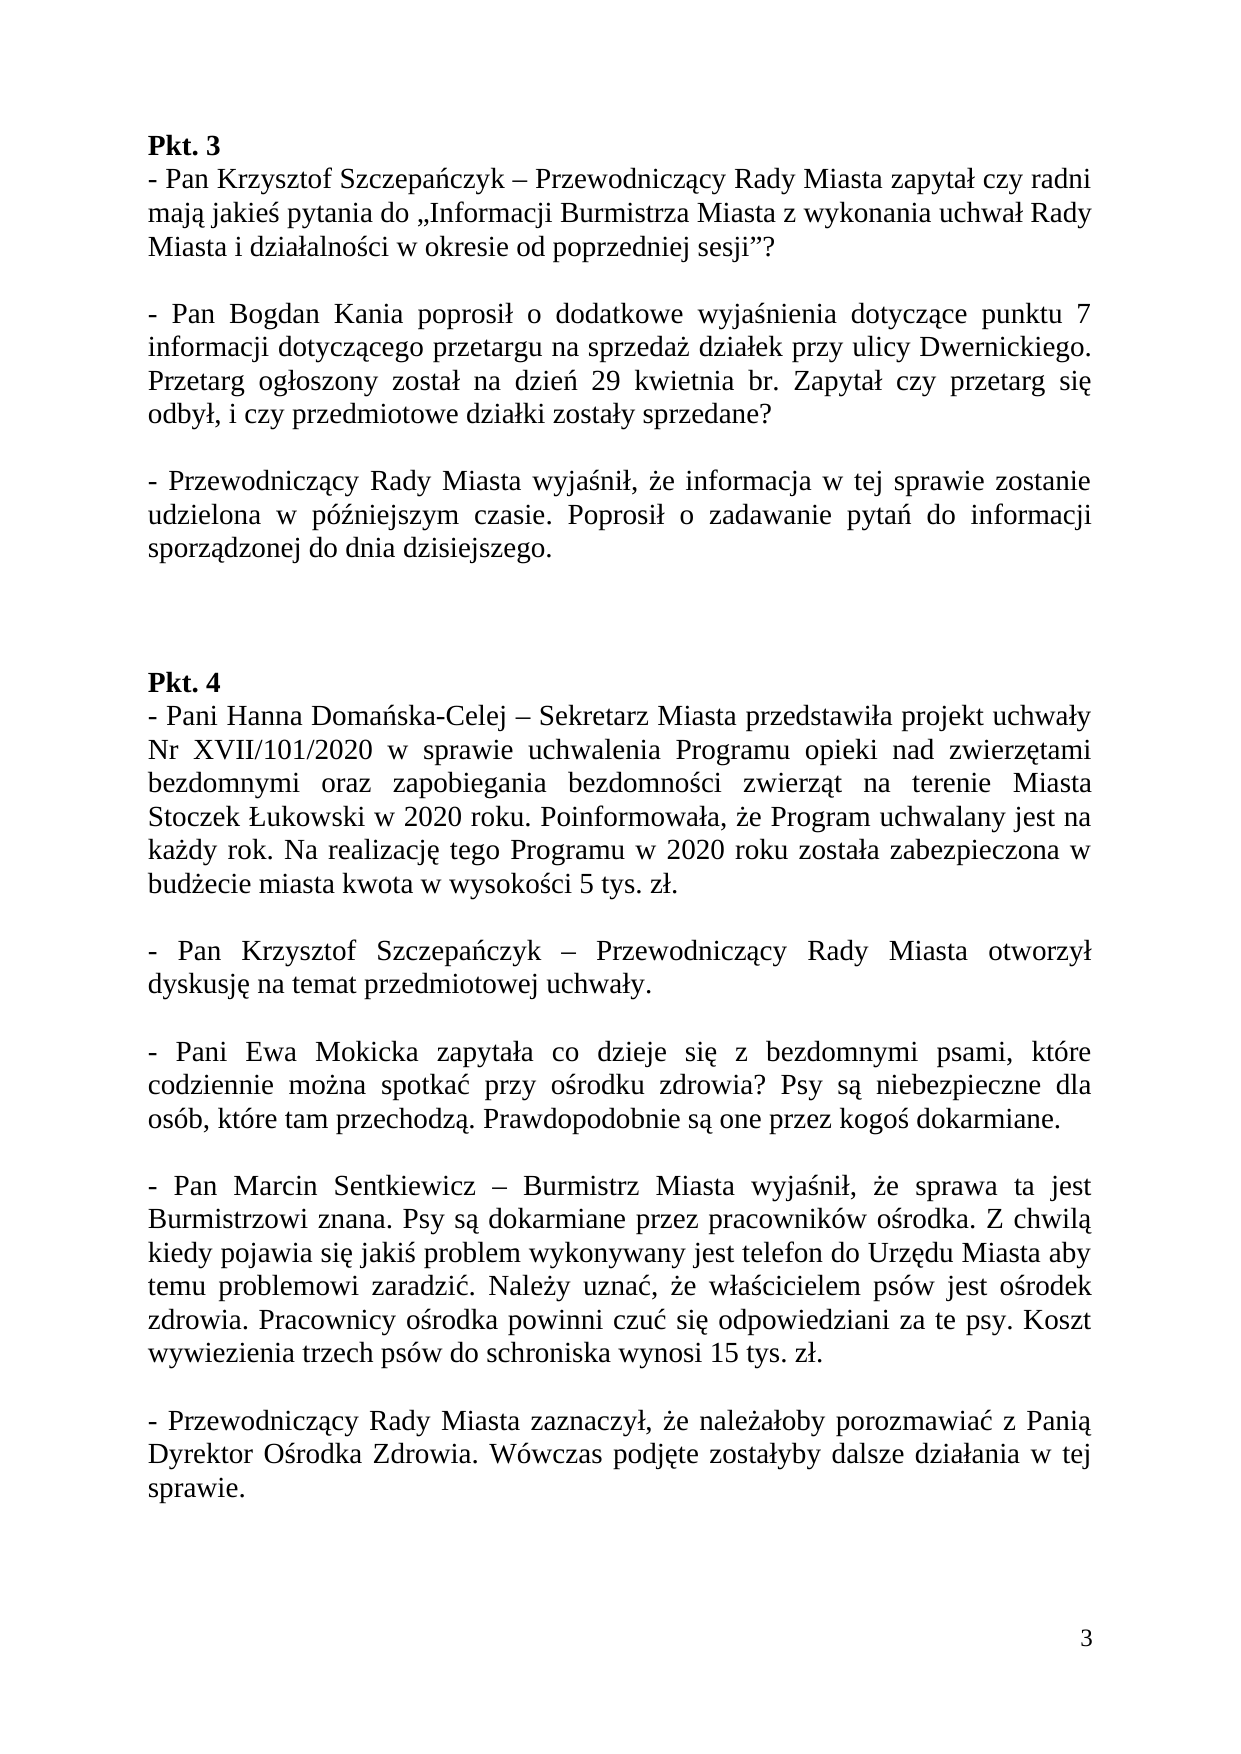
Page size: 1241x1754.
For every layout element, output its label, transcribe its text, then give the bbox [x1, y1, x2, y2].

text - Pani Hanna Domańska-Celej – Sekretarz Miasta przedstawiła projekt uchwały Nr XVII/101/2020 w sprawie uchwalenia Programu opieki nad zwierzętami bezdomnymi oraz zapobiegania bezdomności zwierząt na terenie Miasta Stoczek Łukowski w 2020 roku. Poinformowała, że Program uchwalany jest na każdy rok. Na realizację tego Programu w 2020 roku została zabezpieczona w budżecie miasta kwota w wysokości 5 tys. zł. [148, 698, 1092, 899]
text - Pan Krzysztof Szczepańczyk – Przewodniczący Rady Miasta otworzył dyskusję na temat przedmiotowej uchwały. [148, 933, 1092, 1000]
text - Pan Bogdan Kania poprosił o dodatkowe wyjaśnienia dotyczące punktu 7 informacji dotyczącego przetargu na sprzedaż działek przy ulicy Dwernickiego. Przetarg ogłoszony został na dzień 29 kwietnia br. Zapytał czy przetarg się odbył, i czy przedmiotowe działki zostały sprzedane? [148, 296, 1092, 430]
text - Pan Marcin Sentkiewicz – Burmistrz Miasta wyjaśnił, że sprawa ta jest Burmistrzowi znana. Psy są dokarmiane przez pracowników ośrodka. Z chwilą kiedy pojawia się jakiś problem wykonywany jest telefon do Urzędu Miasta aby temu problemowi zaradzić. Należy uznać, że właścicielem psów jest ośrodek zdrowia. Pracownicy ośrodka powinni czuć się odpowiedziani za te psy. Koszt wywiezienia trzech psów do schroniska wynosi 15 tys. zł. [148, 1168, 1092, 1369]
text - Pan Krzysztof Szczepańczyk – Przewodniczący Rady Miasta zapytał czy radni mają jakieś pytania do „Informacji Burmistrza Miasta z wykonania uchwał Rady Miasta i działalności w okresie od poprzedniej sesji”? [148, 162, 1092, 262]
text Pkt. 4 [148, 665, 1092, 698]
text Pkt. 3 [148, 128, 1092, 162]
text - Pani Ewa Mokicka zapytała co dzieje się z bezdomnymi psami, które codziennie można spotkać przy ośrodku zdrowia? Psy są niebezpieczne dla osób, które tam przechodzą. Prawdopodobnie są one przez kogoś dokarmiane. [148, 1034, 1092, 1134]
text - Przewodniczący Rady Miasta wyjaśnił, że informacja w tej sprawie zostanie udzielona w późniejszym czasie. Poprosił o zadawanie pytań do informacji sporządzonej do dnia dzisiejszego. [148, 463, 1092, 564]
text - Przewodniczący Rady Miasta zaznaczył, że należałoby porozmawiać z Panią Dyrektor Ośrodka Zdrowia. Wówczas podjęte zostałyby dalsze działania w tej sprawie. [148, 1403, 1092, 1503]
